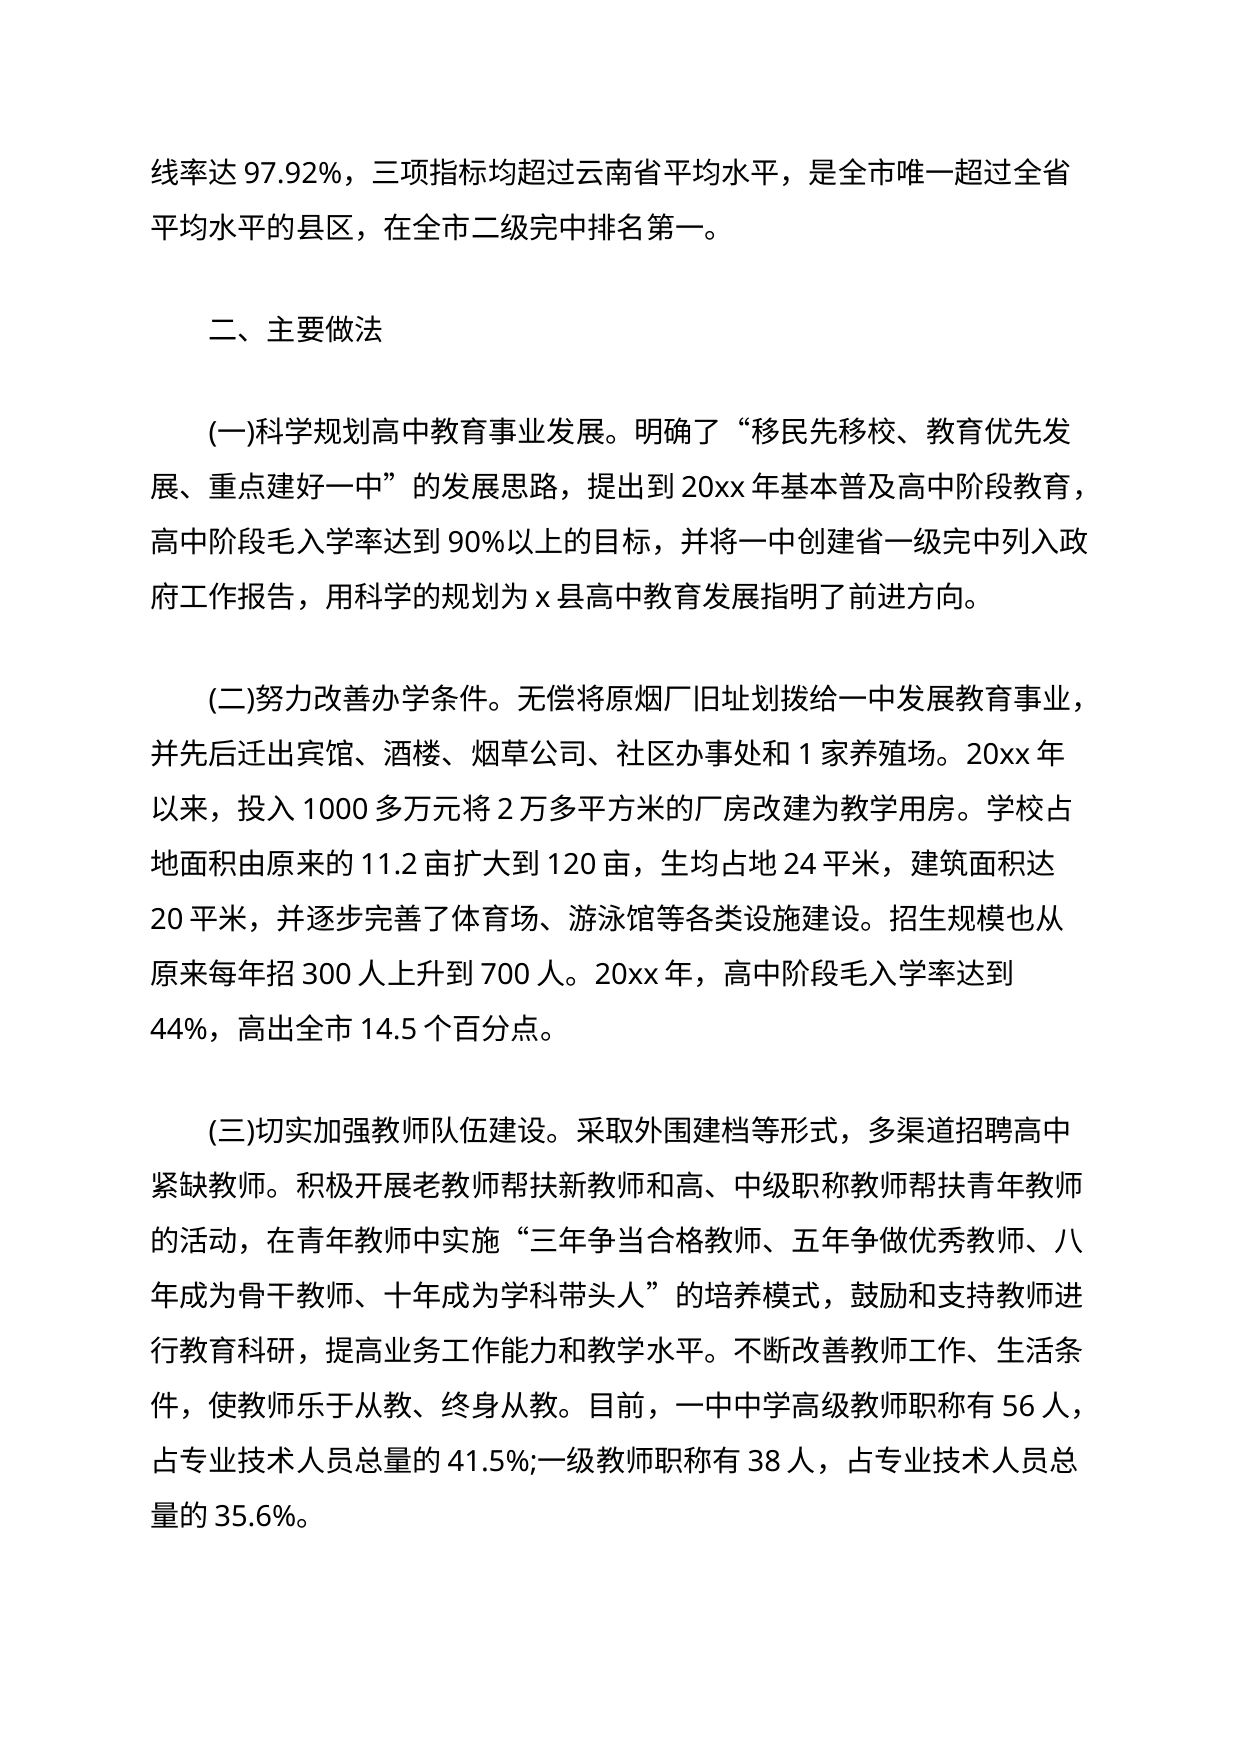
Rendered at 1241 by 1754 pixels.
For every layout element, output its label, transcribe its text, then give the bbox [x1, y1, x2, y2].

text (一)科学规划高中教育事业发展。明确了“移民先移校、教育优先发展、重点建好一中”的发展思路，提出到20xx年基本普及高中阶段教育，高中阶段毛入学率达到90%以上的目标，并将一中创建省一级完中列入政府工作报告，用科学的规划为x县高中教育发展指明了前进方向。 [150, 408, 1090, 616]
text (二)努力改善办学条件。无偿将原烟厂旧址划拨给一中发展教育事业，并先后迁出宾馆、酒楼、烟草公司、社区办事处和1家养殖场。20xx年以来，投入1000多万元将2万多平方米的厂房改建为教学用房。学校占地面积由原来的11.2亩扩大到120亩，生均占地24平米，建筑面积达20平米，并逐步完善了体育场、游泳馆等各类设施建设。招生规模也从原来每年招300人上升到700人。20xx年，高中阶段毛入学率达到44%，高出全市14.5个百分点。 [150, 676, 1090, 1048]
text 二、主要做法 [150, 307, 1090, 349]
text (三)切实加强教师队伍建设。采取外围建档等形式，多渠道招聘高中紧缺教师。积极开展老教师帮扶新教师和高、中级职称教师帮扶青年教师的活动，在青年教师中实施“三年争当合格教师、五年争做优秀教师、八年成为骨干教师、十年成为学科带头人”的培养模式，鼓励和支持教师进行教育科研，提高业务工作能力和教学水平。不断改善教师工作、生活条件，使教师乐于从教、终身从教。目前，一中中学高级教师职称有56人，占专业技术人员总量的41.5%;一级教师职称有38人，占专业技术人员总量的35.6%。 [150, 1107, 1090, 1534]
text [150, 150, 1090, 247]
